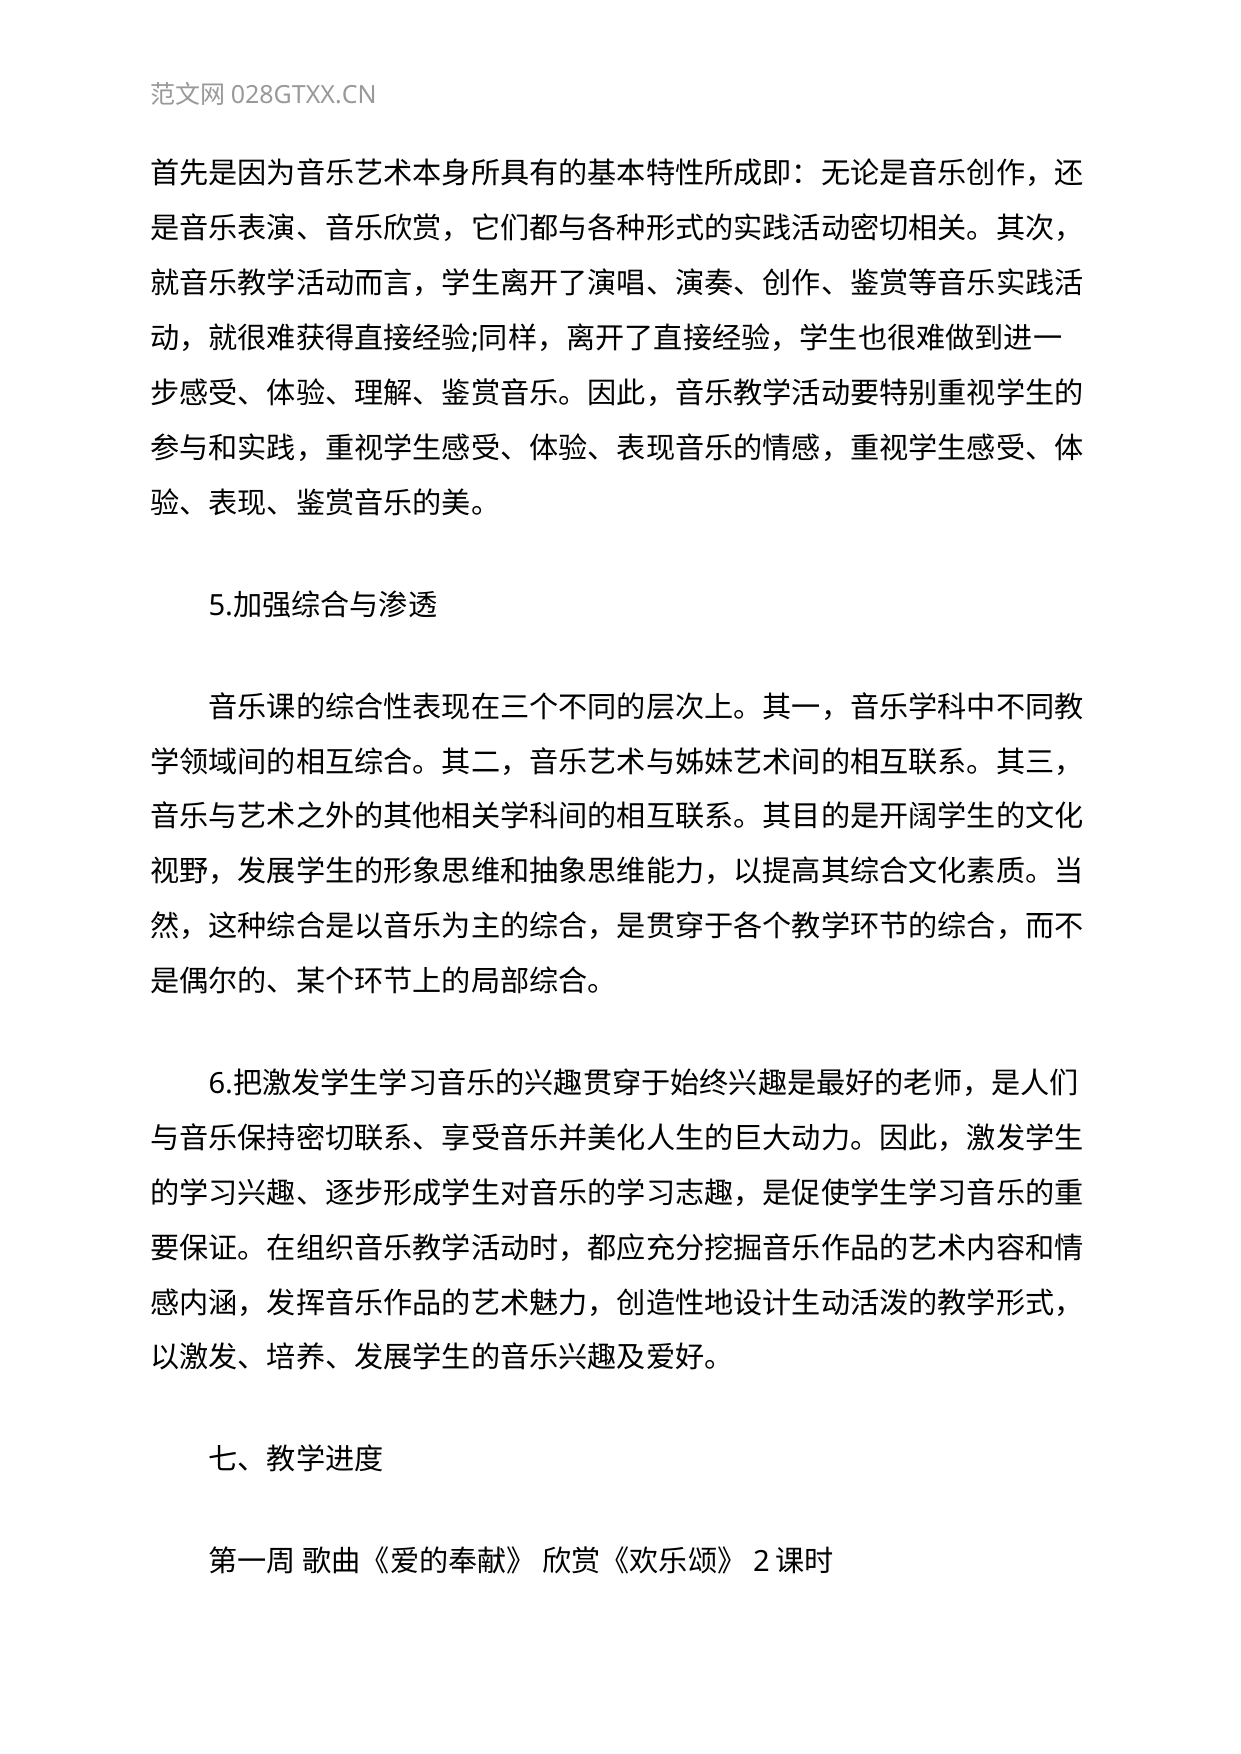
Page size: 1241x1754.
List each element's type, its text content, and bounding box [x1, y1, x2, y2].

text 七、教学进度 [150, 1436, 1090, 1478]
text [150, 150, 1090, 522]
text 音乐课的综合性表现在三个不同的层次上。其一，音乐学科中不同教学领域间的相互综合。其二，音乐艺术与姊妹艺术间的相互联系。其三，音乐与艺术之外的其他相关学科间的相互联系。其目的是开阔学生的文化视野，发展学生的形象思维和抽象思维能力，以提高其综合文化素质。当然，这种综合是以音乐为主的综合，是贯穿于各个教学环节的综合，而不是偶尔的、某个环节上的局部综合。 [150, 683, 1090, 1000]
text 6.把激发学生学习音乐的兴趣贯穿于始终兴趣是最好的老师，是人们与音乐保持密切联系、享受音乐并美化人生的巨大动力。因此，激发学生的学习兴趣、逐步形成学生对音乐的学习志趣，是促使学生学习音乐的重要保证。在组织音乐教学活动时，都应充分挖掘音乐作品的艺术内容和情感内涵，发挥音乐作品的艺术魅力，创造性地设计生动活泼的教学形式，以激发、培养、发展学生的音乐兴趣及爱好。 [150, 1059, 1090, 1376]
text 第一周 歌曲《爱的奉献》 欣赏《欢乐颂》 2课时 [150, 1538, 1090, 1580]
text 5.加强综合与渗透 [150, 581, 1090, 624]
